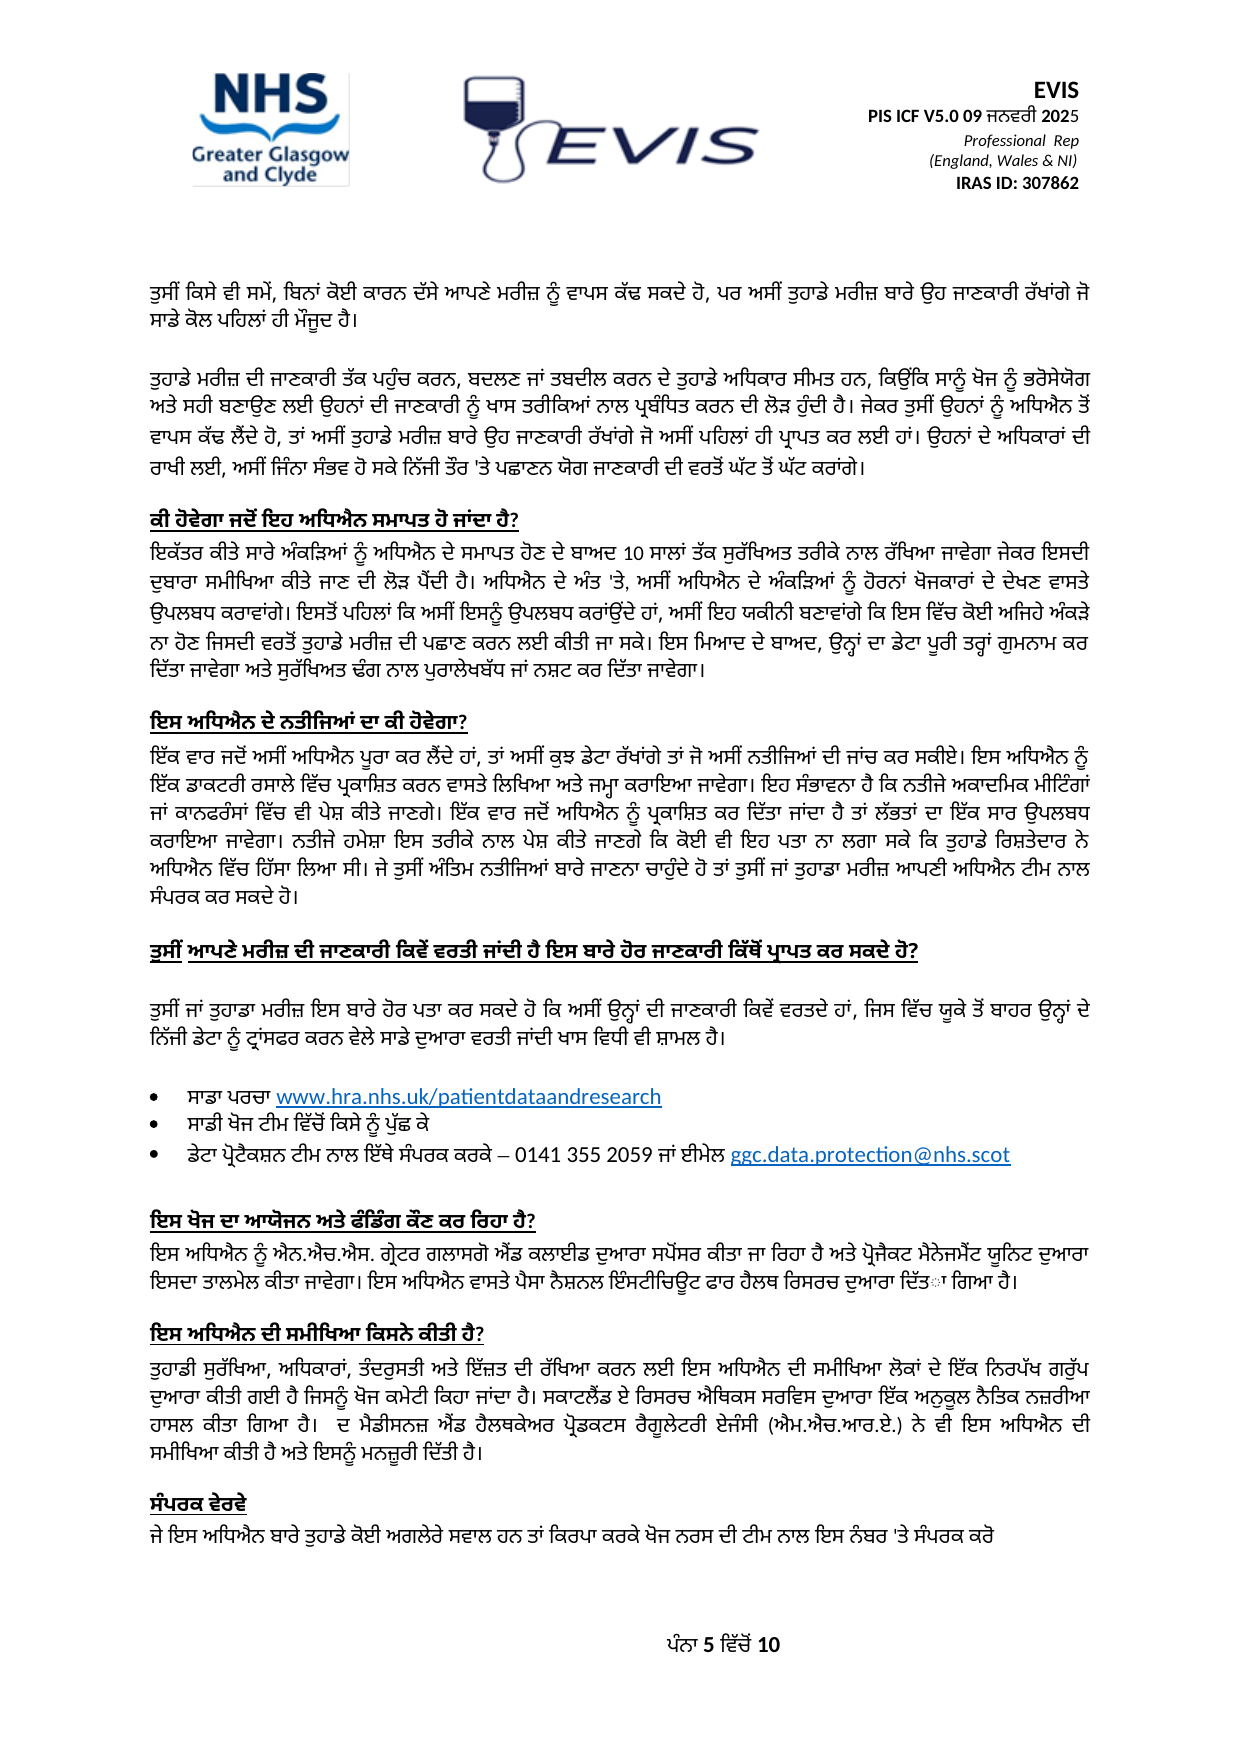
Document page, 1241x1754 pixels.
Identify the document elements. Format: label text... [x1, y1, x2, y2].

text ਇਸ ਅਧਿਐਨ ਦੇ ਨਤੀਜਿਆਂ ਦਾ ਕੀ ਹੋਵੇਗਾ? [150, 709, 1090, 738]
text ਇੱਕ ਵਾਰ ਜਦੋਂ ਅਸੀਂ ਅਧਿਐਨ ਪੂਰਾ ਕਰ ਲੈਂਦੇ ਹਾਂ, ਤਾਂ ਅਸੀਂ ਕੁਝ ਡੇਟਾ ਰੱਖਾਂਗੇ ਤਾਂ ਜੋ ਅਸੀਂ ਨਤੀਜਿਆਂ ਦੀ ਜਾਂਚ ਕਰ ਸਕੀਏ। ਇਸ ਅਧਿਐਨ ਨੂੰ ਇੱਕ ਡਾਕਟਰੀ ਰਸਾਲੇ ਵਿੱਚ ਪ੍ਰਕਾਸ਼ਿਤ ਕਰਨ ਵਾਸਤੇ ਲਿਖਿਆ ਅਤੇ ਜਮ੍ਹਾ ਕਰਾਇਆ ਜਾਵੇਗਾ। ਇਹ ਸੰਭਾਵਨਾ ਹੈ ਕਿ ਨਤੀਜੇ ਅਕਾਦਮਿਕ ਮੀਟਿੰਗਾਂ ਜਾਂ ਕਾਨਫਰੰਸਾਂ ਵਿੱਚ ਵੀ ਪੇਸ਼ ਕੀਤੇ ਜਾਣਗੇ। ਇੱਕ ਵਾਰ ਜਦੋਂ ਅਧਿਐਨ ਨੂੰ ਪ੍ਰਕਾਸ਼ਿਤ ਕਰ ਦਿੱਤਾ ਜਾਂਦਾ ਹੈ ਤਾਂ ਲੱਭਤਾਂ ਦਾ ਇੱਕ ਸਾਰ ਉਪਲਬਧ ਕਰਾਇਆ ਜਾਵੇਗਾ। ਨਤੀਜੇ ਹਮੇਸ਼ਾ ਇਸ ਤਰੀਕੇ ਨਾਲ ਪੇਸ਼ ਕੀਤੇ ਜਾਣਗੇ ਕਿ ਕੋਈ ਵੀ ਇਹ ਪਤਾ ਨਾ ਲਗਾ ਸਕੇ ਕਿ ਤੁਹਾਡੇ ਰਿਸ਼ਤੇਦਾਰ ਨੇ ਅਧਿਐਨ ਵਿੱਚ ਹਿੱਸਾ ਲਿਆ ਸੀ। ਜੇ ਤੁਸੀਂ ਅੰਤਿਮ ਨਤੀਜਿਆਂ ਬਾਰੇ ਜਾਣਨਾ ਚਾਹੁੰਦੇ ਹੋ ਤਾਂ ਤੁਸੀਂ ਜਾਂ ਤੁਹਾਡਾ ਮਰੀਜ਼ ਆਪਣੀ ਅਧਿਐਨ ਟੀਮ ਨਾਲ ਸੰਪਰਕ ਕਰ ਸਕਦੇ ਹੋ। [150, 742, 1090, 913]
list ਸਾਡਾ ਪਰਚਾ www.hra.nhs.uk/patientdataandresearch [150, 1082, 1090, 1113]
list ਡੇਟਾ ਪ੍ਰੋਟੈਕਸ਼ਨ ਟੀਮ ਨਾਲ ਇੱਥੇ ਸੰਪਰਕ ਕਰਕੇ – 0141 355 2059 ਜਾਂ ਈਮੇਲ ggc.data.protection@nhs.scot [150, 1140, 1090, 1171]
text ਤੁਸੀਂ ਕਿਸੇ ਵੀ ਸਮੇਂ, ਬਿਨਾਂ ਕੋਈ ਕਾਰਨ ਦੱਸੇ ਆਪਣੇ ਮਰੀਜ਼ ਨੂੰ ਵਾਪਸ ਕੱਢ ਸਕਦੇ ਹੋ, ਪਰ ਅਸੀਂ ਤੁਹਾਡੇ ਮਰੀਜ਼ ਬਾਰੇ ਉਹ ਜਾਣਕਾਰੀ ਰੱਖਾਂਗੇ ਜੋ ਸਾਡੇ ਕੋਲ ਪਹਿਲਾਂ ਹੀ ਮੌਜੂਦ ਹੈ। [150, 278, 1090, 336]
picture [445, 73, 777, 190]
list ਸਾਡੀ ਖੋਜ ਟੀਮ ਵਿੱਚੋਂ ਕਿਸੇ ਨੂੰ ਪੁੱਛ ਕੇ [150, 1113, 1090, 1140]
text ਇਸ ਅਧਿਐਨ ਦੀ ਸਮੀਖਿਆ ਕਿਸਨੇ ਕੀਤੀ ਹੈ? [150, 1321, 1090, 1349]
text ਤੁਸੀਂ ਆਪਣੇ ਮਰੀਜ਼ ਦੀ ਜਾਣਕਾਰੀ ਕਿਵੇਂ ਵਰਤੀ ਜਾਂਦੀ ਹੈ ਇਸ ਬਾਰੇ ਹੋਰ ਜਾਣਕਾਰੀ ਕਿੱਥੋਂ ਪ੍ਰਾਪਤ ਕਰ ਸਕਦੇ ਹੋ? [150, 936, 1090, 967]
text ਤੁਹਾਡੇ ਮਰੀਜ਼ ਦੀ ਜਾਣਕਾਰੀ ਤੱਕ ਪਹੁੰਚ ਕਰਨ, ਬਦਲਣ ਜਾਂ ਤਬਦੀਲ ਕਰਨ ਦੇ ਤੁਹਾਡੇ ਅਧਿਕਾਰ ਸੀਮਤ ਹਨ, ਕਿਉਂਕਿ ਸਾਨੂੰ ਖੋਜ ਨੂੰ ਭਰੋਸੇਯੋਗ ਅਤੇ ਸਹੀ ਬਣਾਉਣ ਲਈ ਉਹਨਾਂ ਦੀ ਜਾਣਕਾਰੀ ਨੂੰ ਖਾਸ ਤਰੀਕਿਆਂ ਨਾਲ ਪ੍ਰਬੰਧਿਤ ਕਰਨ ਦੀ ਲੋੜ ਹੁੰਦੀ ਹੈ। ਜੇਕਰ ਤੁਸੀਂ ਉਹਨਾਂ ਨੂੰ ਅਧਿਐਨ ਤੋਂ ਵਾਪਸ ਕੱਢ ਲੈਂਦੇ ਹੋ, ਤਾਂ ਅਸੀਂ ਤੁਹਾਡੇ ਮਰੀਜ਼ ਬਾਰੇ ਉਹ ਜਾਣਕਾਰੀ ਰੱਖਾਂਗੇ ਜੋ ਅਸੀਂ ਪਹਿਲਾਂ ਹੀ ਪ੍ਰਾਪਤ ਕਰ ਲਈ ਹਾਂ। ਉਹਨਾਂ ਦੇ ਅਧਿਕਾਰਾਂ ਦੀ ਰਾਖੀ ਲਈ, ਅਸੀਂ ਜਿੰਨਾ ਸੰਭਵ ਹੋ ਸਕੇ ਨਿੱਜੀ ਤੌਰ 'ਤੇ ਪਛਾਣਨ ਯੋਗ ਜਾਣਕਾਰੀ ਦੀ ਵਰਤੋਂ ਘੱਟ ਤੋਂ ਘੱਟ ਕਰਾਂਗੇ। [150, 364, 1090, 484]
picture [192, 73, 351, 188]
text ਜੇ ਇਸ ਅਧਿਐਨ ਬਾਰੇ ਤੁਹਾਡੇ ਕੋਈ ਅਗਲੇਰੇ ਸਵਾਲ ਹਨ ਤਾਂ ਕਿਰਪਾ ਕਰਕੇ ਖੋਜ ਨਰਸ ਦੀ ਟੀਮ ਨਾਲ ਇਸ ਨੰਬਰ 'ਤੇ ਸੰਪਰਕ ਕਰੋ [150, 1524, 1090, 1552]
text ਇਕੱਤਰ ਕੀਤੇ ਸਾਰੇ ਅੰਕੜਿਆਂ ਨੂੰ ਅਧਿਐਨ ਦੇ ਸਮਾਪਤ ਹੋਣ ਦੇ ਬਾਅਦ 10 ਸਾਲਾਂ ਤੱਕ ਸੁਰੱਖਿਅਤ ਤਰੀਕੇ ਨਾਲ ਰੱਖਿਆ ਜਾਵੇਗਾ ਜੇਕਰ ਇਸਦੀ ਦੁਬਾਰਾ ਸਮੀਖਿਆ ਕੀਤੇ ਜਾਣ ਦੀ ਲੋੜ ਪੈਂਦੀ ਹੈ। ਅਧਿਐਨ ਦੇ ਅੰਤ 'ਤੇ, ਅਸੀਂ ਅਧਿਐਨ ਦੇ ਅੰਕੜਿਆਂ ਨੂੰ ਹੋਰਨਾਂ ਖੋਜਕਾਰਾਂ ਦੇ ਦੇਖਣ ਵਾਸਤੇ ਉਪਲਬਧ ਕਰਾਵਾਂਗੇ। ਇਸਤੋਂ ਪਹਿਲਾਂ ਕਿ ਅਸੀਂ ਇਸਨੂੰ ਉਪਲਬਧ ਕਰਾਂਉਂਦੇ ਹਾਂ, ਅਸੀਂ ਇਹ ਯਕੀਨੀ ਬਣਾਵਾਂਗੇ ਕਿ ਇਸ ਵਿੱਚ ਕੋਈ ਅਜਿਹੇ ਅੰਕੜੇ ਨਾ ਹੋਣ ਜਿਸਦੀ ਵਰਤੋਂ ਤੁਹਾਡੇ ਮਰੀਜ਼ ਦੀ ਪਛਾਣ ਕਰਨ ਲਈ ਕੀਤੀ ਜਾ ਸਕੇ। ਇਸ ਮਿਆਦ ਦੇ ਬਾਅਦ, ਉਨ੍ਹਾਂ ਦਾ ਡੇਟਾ ਪੂਰੀ ਤਰ੍ਹਾਂ ਗੁਮਨਾਮ ਕਰ ਦਿੱਤਾ ਜਾਵੇਗਾ ਅਤੇ ਸੁਰੱਖਿਅਤ ਢੰਗ ਨਾਲ ਪੁਰਾਲੇਖਬੱਧ ਜਾਂ ਨਸ਼ਟ ਕਰ ਦਿੱਤਾ ਜਾਵੇਗਾ। [150, 540, 1090, 686]
text ਤੁਸੀਂ ਜਾਂ ਤੁਹਾਡਾ ਮਰੀਜ਼ ਇਸ ਬਾਰੇ ਹੋਰ ਪਤਾ ਕਰ ਸਕਦੇ ਹੋ ਕਿ ਅਸੀਂ ਉਨ੍ਹਾਂ ਦੀ ਜਾਣਕਾਰੀ ਕਿਵੇਂ ਵਰਤਦੇ ਹਾਂ, ਜਿਸ ਵਿੱਚ ਯੂਕੇ ਤੋਂ ਬਾਹਰ ਉਨ੍ਹਾਂ ਦੇ ਨਿੱਜੀ ਡੇਟਾ ਨੂੰ ਟ੍ਰਾਂਸਫਰ ਕਰਨ ਵੇਲੇ ਸਾਡੇ ਦੁਆਰਾ ਵਰਤੀ ਜਾਂਦੀ ਖਾਸ ਵਿਧੀ ਵੀ ਸ਼ਾਮਲ ਹੈ। [150, 996, 1090, 1053]
text ਸੰਪਰਕ ਵੇਰਵੇ [150, 1492, 1090, 1519]
text ਇਸ ਖੋਜ ਦਾ ਆਯੋਜਨ ਅਤੇ ਫੰਡਿੰਗ ਕੌਣ ਕਰ ਰਿਹਾ ਹੈ? [150, 1208, 1090, 1237]
text ਇਸ ਅਧਿਐਨ ਨੂੰ ਐਨ.ਐਚ.ਐਸ. ਗ੍ਰੇਟਰ ਗਲਾਸਗੋ ਐਂਡ ਕਲਾਈਡ ਦੁਆਰਾ ਸਪੋਂਸਰ ਕੀਤਾ ਜਾ ਰਿਹਾ ਹੈ ਅਤੇ ਪ੍ਰੋਜੈਕਟ ਮੈਨੇਜਮੈਂਟ ਯੂਨਿਟ ਦੁਆਰਾ ਇਸਦਾ ਤਾਲਮੇਲ ਕੀਤਾ ਜਾਵੇਗਾ। ਇਸ ਅਧਿਐਨ ਵਾਸਤੇ ਪੈਸਾ ਨੈਸ਼ਨਲ ਇੰਸਟੀਚਿਊਟ ਫਾਰ ਹੈਲਥ ਰਿਸਰਚ ਦੁਆਰਾ ਦਿੱਤਾ ਗਿਆ ਹੈ। [150, 1241, 1090, 1298]
text ਕੀ ਹੋਵੇਗਾ ਜਦੋਂ ਇਹ ਅਧਿਐਨ ਸਮਾਪਤ ਹੋ ਜਾਂਦਾ ਹੈ? [150, 507, 1090, 536]
text ਤੁਹਾਡੀ ਸੁਰੱਖਿਆ, ਅਧਿਕਾਰਾਂ, ਤੰਦਰੁਸਤੀ ਅਤੇ ਇੱਜ਼ਤ ਦੀ ਰੱਖਿਆ ਕਰਨ ਲਈ ਇਸ ਅਧਿਐਨ ਦੀ ਸਮੀਖਿਆ ਲੋਕਾਂ ਦੇ ਇੱਕ ਨਿਰਪੱਖ ਗਰੁੱਪ ਦੁਆਰਾ ਕੀਤੀ ਗਈ ਹੈ ਜਿਸਨੂੰ ਖੋਜ ਕਮੇਟੀ ਕਿਹਾ ਜਾਂਦਾ ਹੈ। ਸਕਾਟਲੈਂਡ ਏ ਰਿਸਰਚ ਐਥਿਕਸ ਸਰਵਿਸ ਦੁਆਰਾ ਇੱਕ ਅਨੁਕੂਲ ਨੈਤਿਕ ਨਜ਼ਰੀਆ ਹਾਸਲ ਕੀਤਾ ਗਿਆ ਹੈ। ਦ ਮੈਡੀਸਨਜ਼ ਐਂਡ ਹੈਲਥਕੇਅਰ ਪ੍ਰੋਡਕਟਸ ਰੈਗੂਲੇਟਰੀ ਏਜੰਸੀ (ਐਮ.ਐਚ.ਆਰ.ਏ.) ਨੇ ਵੀ ਇਸ ਅਧਿਐਨ ਦੀ ਸਮੀਖਿਆ ਕੀਤੀ ਹੈ ਅਤੇ ਇਸਨੂੰ ਮਨਜ਼ੂਰੀ ਦਿੱਤੀ ਹੈ। [150, 1354, 1090, 1469]
